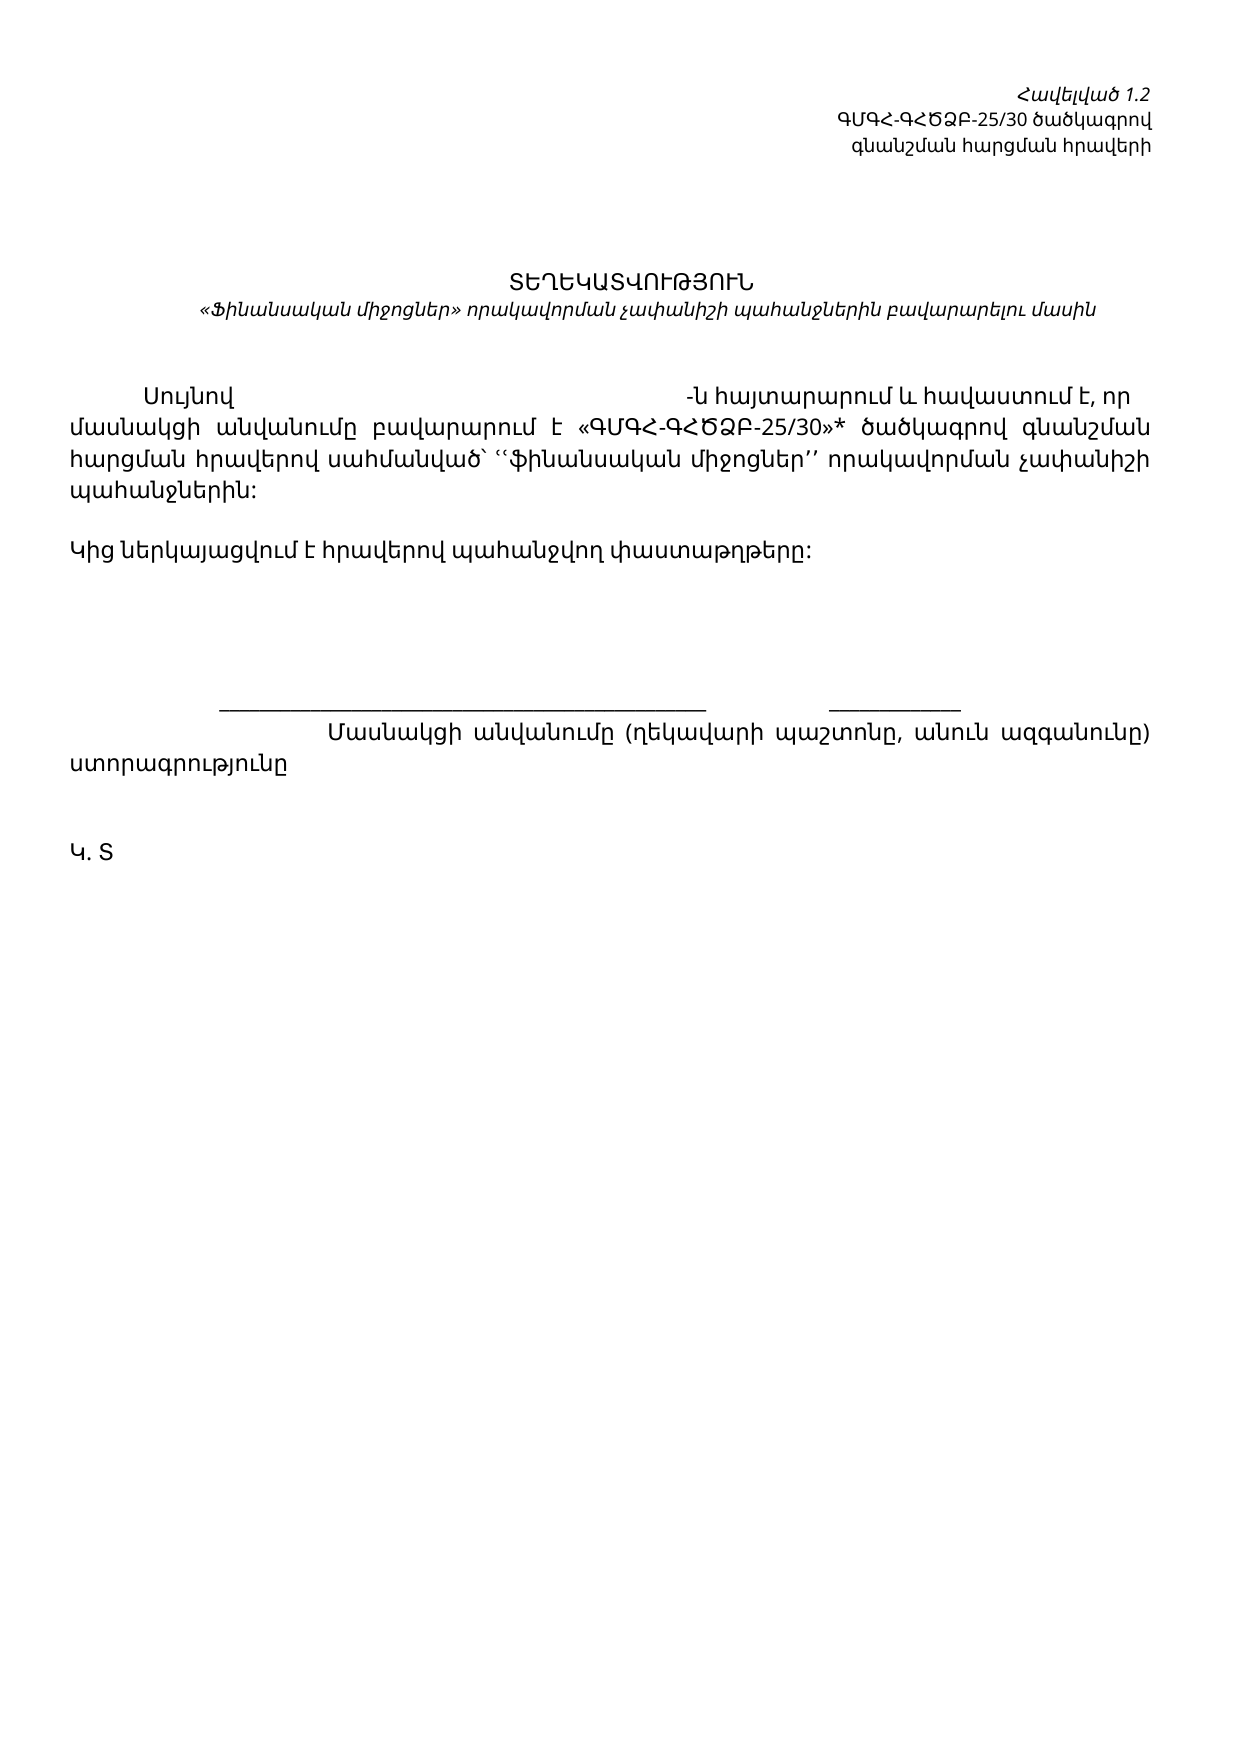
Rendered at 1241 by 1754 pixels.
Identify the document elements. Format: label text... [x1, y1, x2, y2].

text «Ֆինանսական միջոցներ» որակավորման չափանիշի պահանջներին բավարարելու մասին [69, 297, 1152, 322]
text Մասնակցի անվանումը (ղեկավարի պաշտոնը, անուն ազգանունը) ստորագրությունը [69, 716, 1152, 778]
text Սույնով -ն հայտարարում և հավաստում է, որ [69, 380, 1152, 411]
text մասնակցի անվանումը բավարարում է «ԳՄԳՀ-ԳՀԾՁԲ-25/30»* ծածկագրով գնանշման հարցման հրավերով սահմանված՝ ՙՙֆինանսական միջոցներ՚՚ որակավորման չափանիշի պահանջներին: [69, 411, 1152, 505]
text գնանշման հարցման հրավերի [69, 132, 1152, 158]
text Կից ներկայացվում է հրավերով պահանջվող փաստաթղթերը: [69, 534, 1152, 565]
text ՏԵՂԵԿԱՏՎՈՒԹՅՈՒՆ [69, 265, 1152, 297]
text Կ. Տ [69, 836, 1152, 867]
subtitle Հավելված 1.2 [69, 81, 1152, 107]
text ԳՄԳՀ-ԳՀԾՁԲ-25/30 ծածկագրով [69, 107, 1152, 132]
text ________________________________________________ _____________ [144, 684, 1152, 716]
